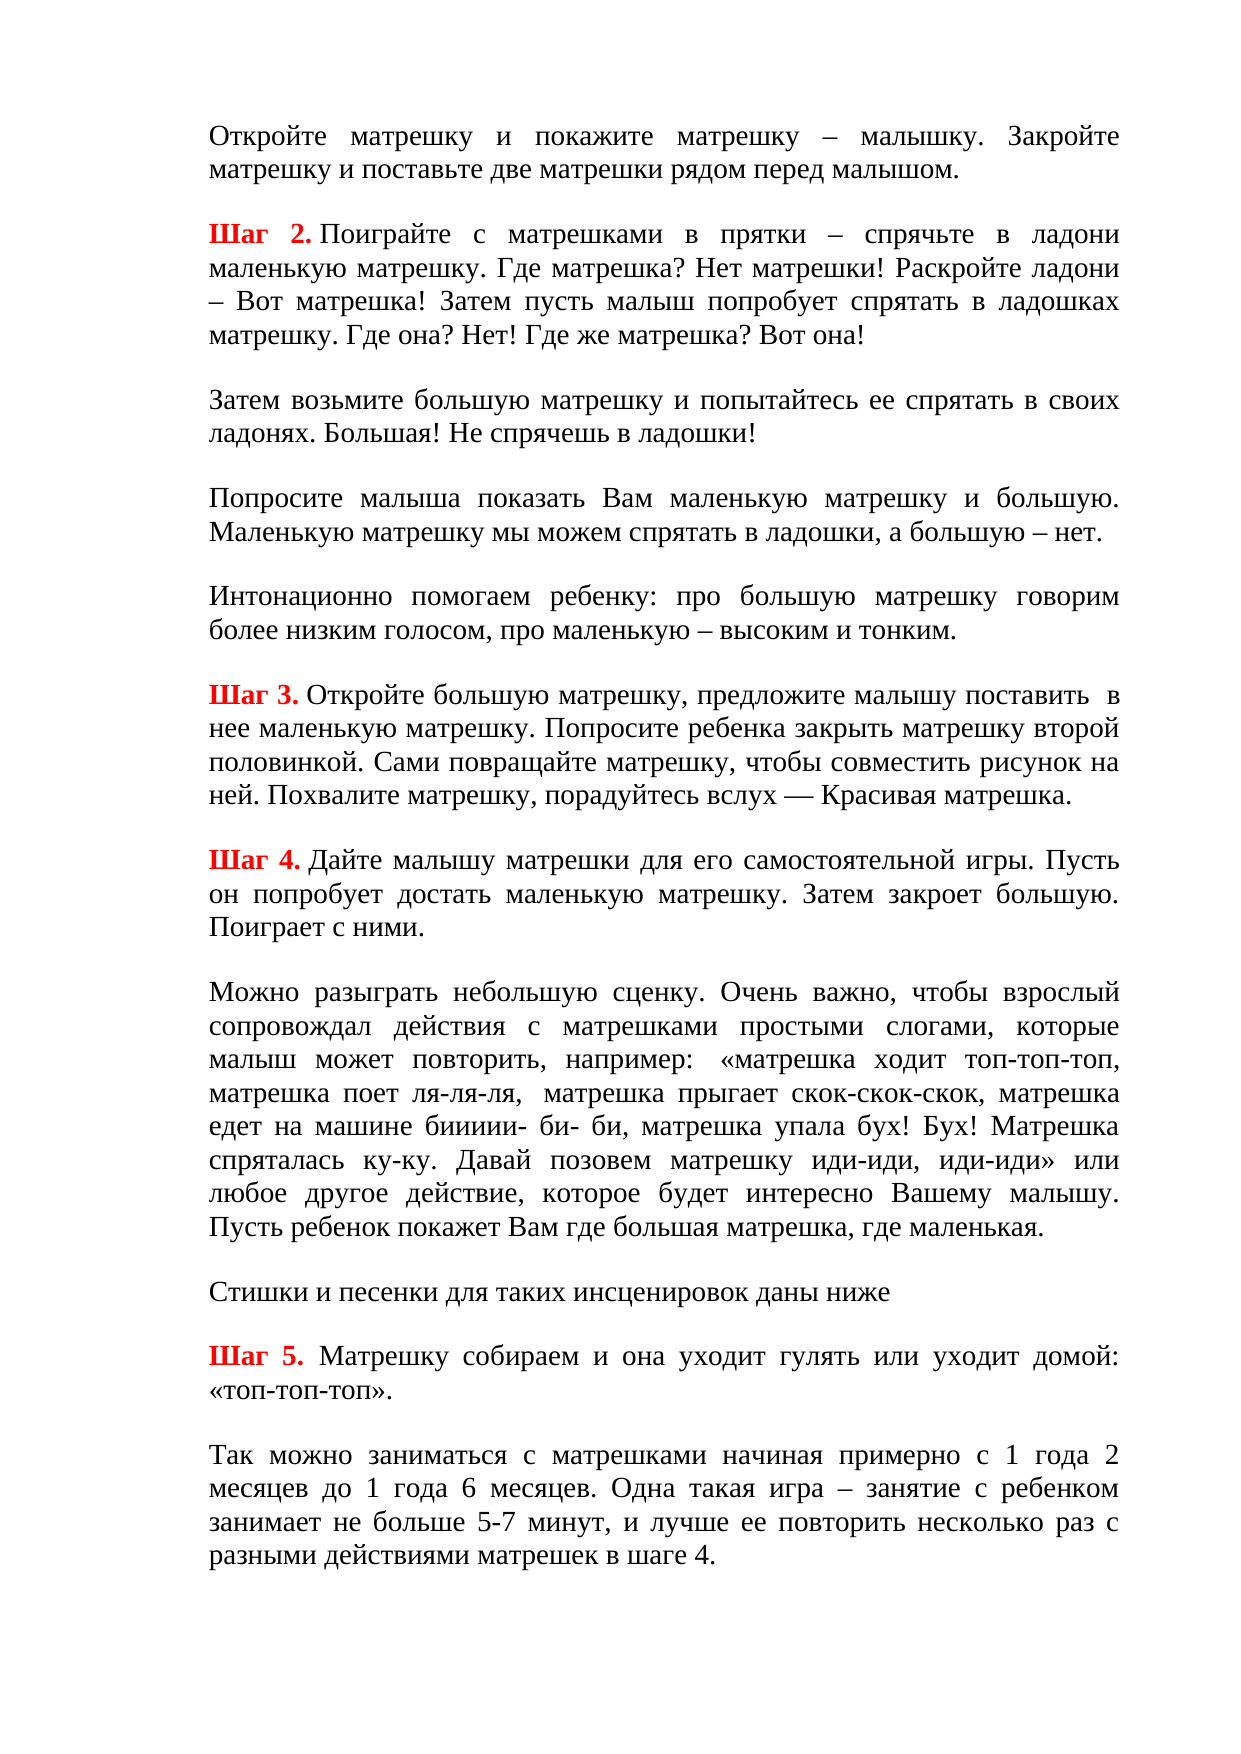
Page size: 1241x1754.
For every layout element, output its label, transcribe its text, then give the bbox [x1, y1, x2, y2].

text Шаг 4. Дайте малышу матрешки для его самостоятельной игры. Пусть он попробует достать маленькую матрешку. Затем закроет большую. Поиграет с ними. [208, 842, 1120, 943]
text Интонационно помогаем ребенку: про большую матрешку говорим более низким голосом, про маленькую – высоким и тонким. [208, 578, 1120, 646]
text Шаг 2. Поиграйте с матрешками в прятки – спрячьте в ладони маленькую матрешку. Где матрешка? Нет матрешки! Раскройте ладони – Вот матрешка! Затем пусть малыш попробует спрятать в ладошках матрешку. Где она? Нет! Где же матрешка? Вот она! [208, 216, 1120, 351]
text Так можно заниматься с матрешками начиная примерно с 1 года 2 месяцев до 1 года 6 месяцев. Одна такая игра – занятие с ребенком занимает не больше 5-7 минут, и лучше ее повторить несколько раз с разными действиями матрешек в шаге 4. [208, 1437, 1120, 1571]
text Затем возьмите большую матрешку и попытайтесь ее спрятать в своих ладонях. Большая! Не спрячешь в ладошки! [208, 382, 1120, 449]
text Можно разыграть небольшую сценку. Очень важно, чтобы взрослый сопровождал действия с матрешками простыми слогами, которые малыш может повторить, например: «матрешка ходит топ-топ-топ, матрешка поет ля-ля-ля, матрешка прыгает скок-скок-скок, матрешка едет на машине биииии- би- би, матрешка упала бух! Бух! Матрешка спряталась ку-ку. Давай позовем матрешку иди-иди, иди-иди» или любое другое действие, которое будет интересно Вашему малышу. Пусть ребенок покажет Вам где большая матрешка, где маленькая. [208, 974, 1120, 1242]
text Стишки и песенки для таких инсценировок даны ниже [208, 1274, 1120, 1307]
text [208, 118, 1120, 185]
text Шаг 3. Откройте большую матрешку, предложите малышу поставить в нее маленькую матрешку. Попросите ребенка закрыть матрешку второй половинкой. Сами повращайте матрешку, чтобы совместить рисунок на ней. Похвалите матрешку, порадуйтесь вслух — Красивая матрешка. [208, 677, 1120, 811]
text Шаг 5. Матрешку собираем и она уходит гулять или уходит домой: «топ-топ-топ». [208, 1338, 1120, 1406]
text Попросите малыша показать Вам маленькую матрешку и большую. Маленькую матрешку мы можем спрятать в ладошки, а большую – нет. [208, 480, 1120, 547]
